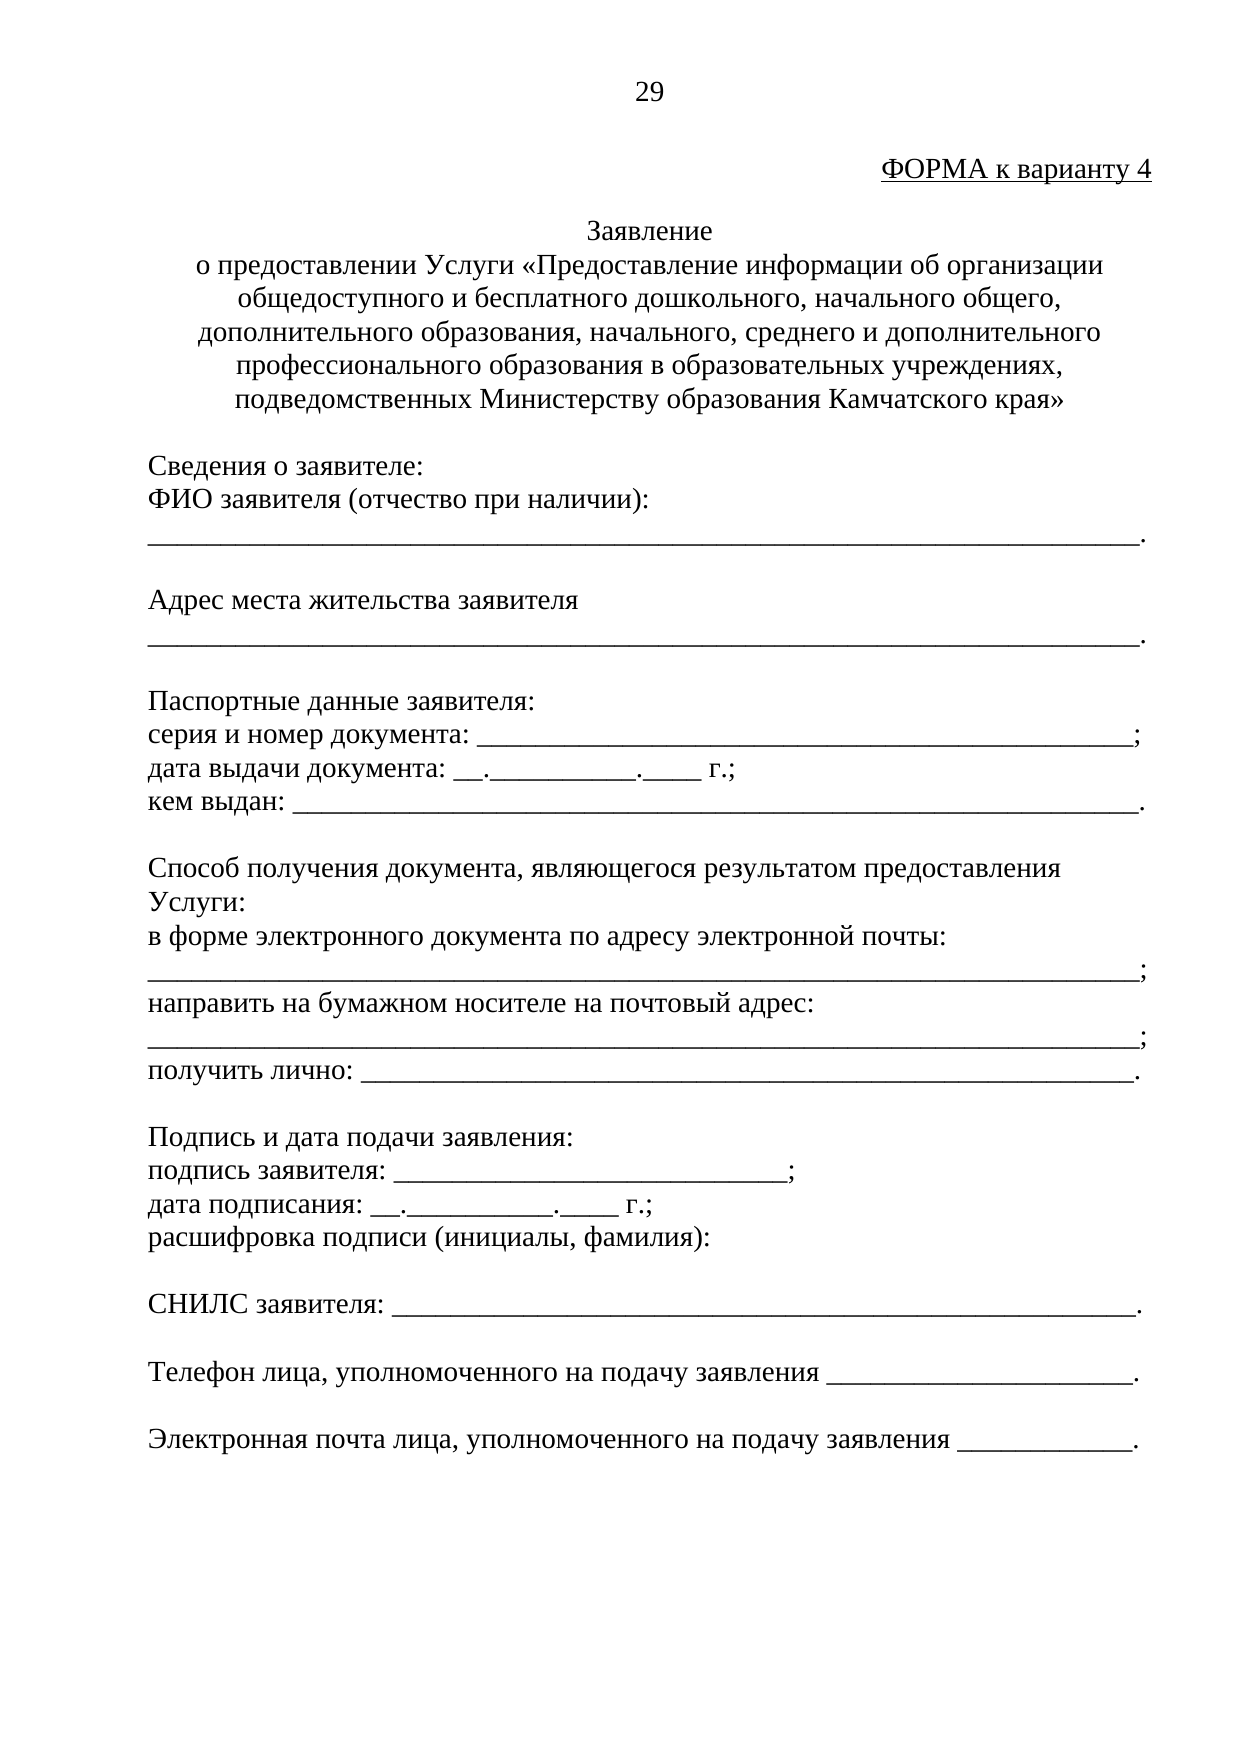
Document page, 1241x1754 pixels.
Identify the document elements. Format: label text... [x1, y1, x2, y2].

text дата подписания: __.__________.____ г.; [148, 1186, 1152, 1219]
text СНИЛС заявителя: ___________________________________________________. [148, 1287, 1152, 1320]
text Электронная почта лица, уполномоченного на подачу заявления ____________. [148, 1421, 1152, 1454]
text Адрес места жительства заявителя ____________________________________________________________________. [148, 582, 1152, 649]
text ФОРМА к варианту 4 [148, 152, 1152, 185]
text ФИО заявителя (отчество при наличии): ____________________________________________________________________. [148, 482, 1152, 549]
text Сведения о заявителе: [148, 448, 1152, 482]
text серия и номер документа: _____________________________________________; [148, 716, 1152, 750]
text расшифровка подписи (инициалы, фамилия): [148, 1219, 1152, 1253]
text получить лично: _____________________________________________________. [148, 1052, 1152, 1085]
text о предоставлении Услуги «Предоставление информации об организации общедоступного и бесплатного дошкольного, начального общего, дополнительного образования, начального, среднего и дополнительного профессионального образования в образовательных учреждениях, подведомственных Министерству образования Камчатского края» [148, 247, 1152, 414]
text дата выдачи документа: __.__________.____ г.; [148, 750, 1152, 783]
text подпись заявителя: ___________________________; [148, 1152, 1152, 1186]
text Подпись и дата подачи заявления: [148, 1119, 1152, 1152]
text Телефон лица, уполномоченного на подачу заявления _____________________. [148, 1354, 1152, 1387]
text Паспортные данные заявителя: [148, 683, 1152, 716]
text Способ получения документа, являющегося результатом предоставления Услуги: [148, 851, 1152, 918]
text в форме электронного документа по адресу электронной почты: ____________________________________________________________________; [148, 918, 1152, 985]
text Заявление [148, 213, 1152, 247]
text направить на бумажном носителе на почтовый адрес: ____________________________________________________________________; [148, 985, 1152, 1052]
text кем выдан: __________________________________________________________. [148, 783, 1152, 817]
